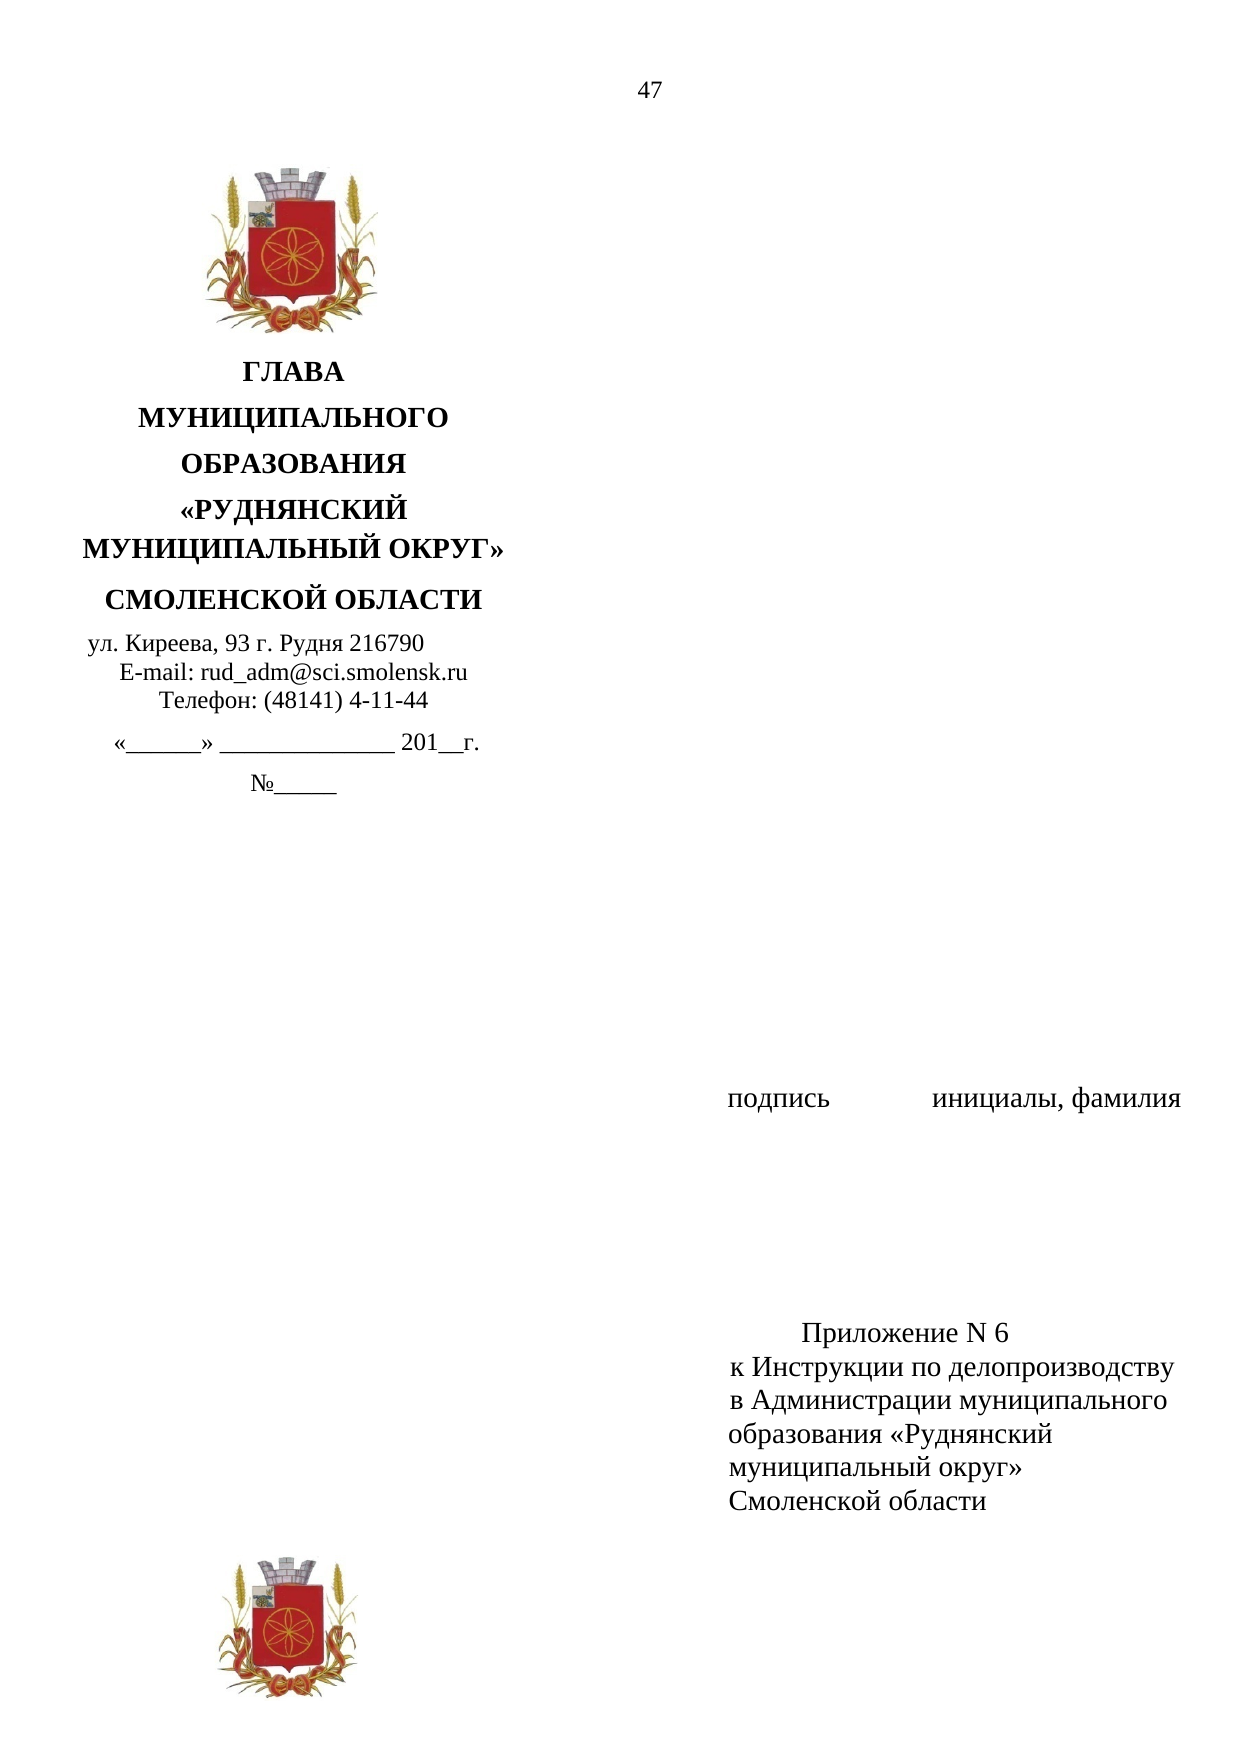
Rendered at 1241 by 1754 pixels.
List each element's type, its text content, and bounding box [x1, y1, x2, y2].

text подпись инициалы, фамилия [118, 1081, 1181, 1114]
picture [201, 164, 379, 334]
text Смоленской области [118, 1483, 1181, 1517]
text к Инструкции по делопроизводству [118, 1349, 1181, 1382]
text муниципальный округ» [118, 1449, 1181, 1483]
text в Администрации муниципального [118, 1382, 1181, 1416]
text образования «Руднянский [118, 1416, 1181, 1449]
text Приложение N 6 [118, 1315, 1181, 1349]
picture [214, 1555, 359, 1701]
